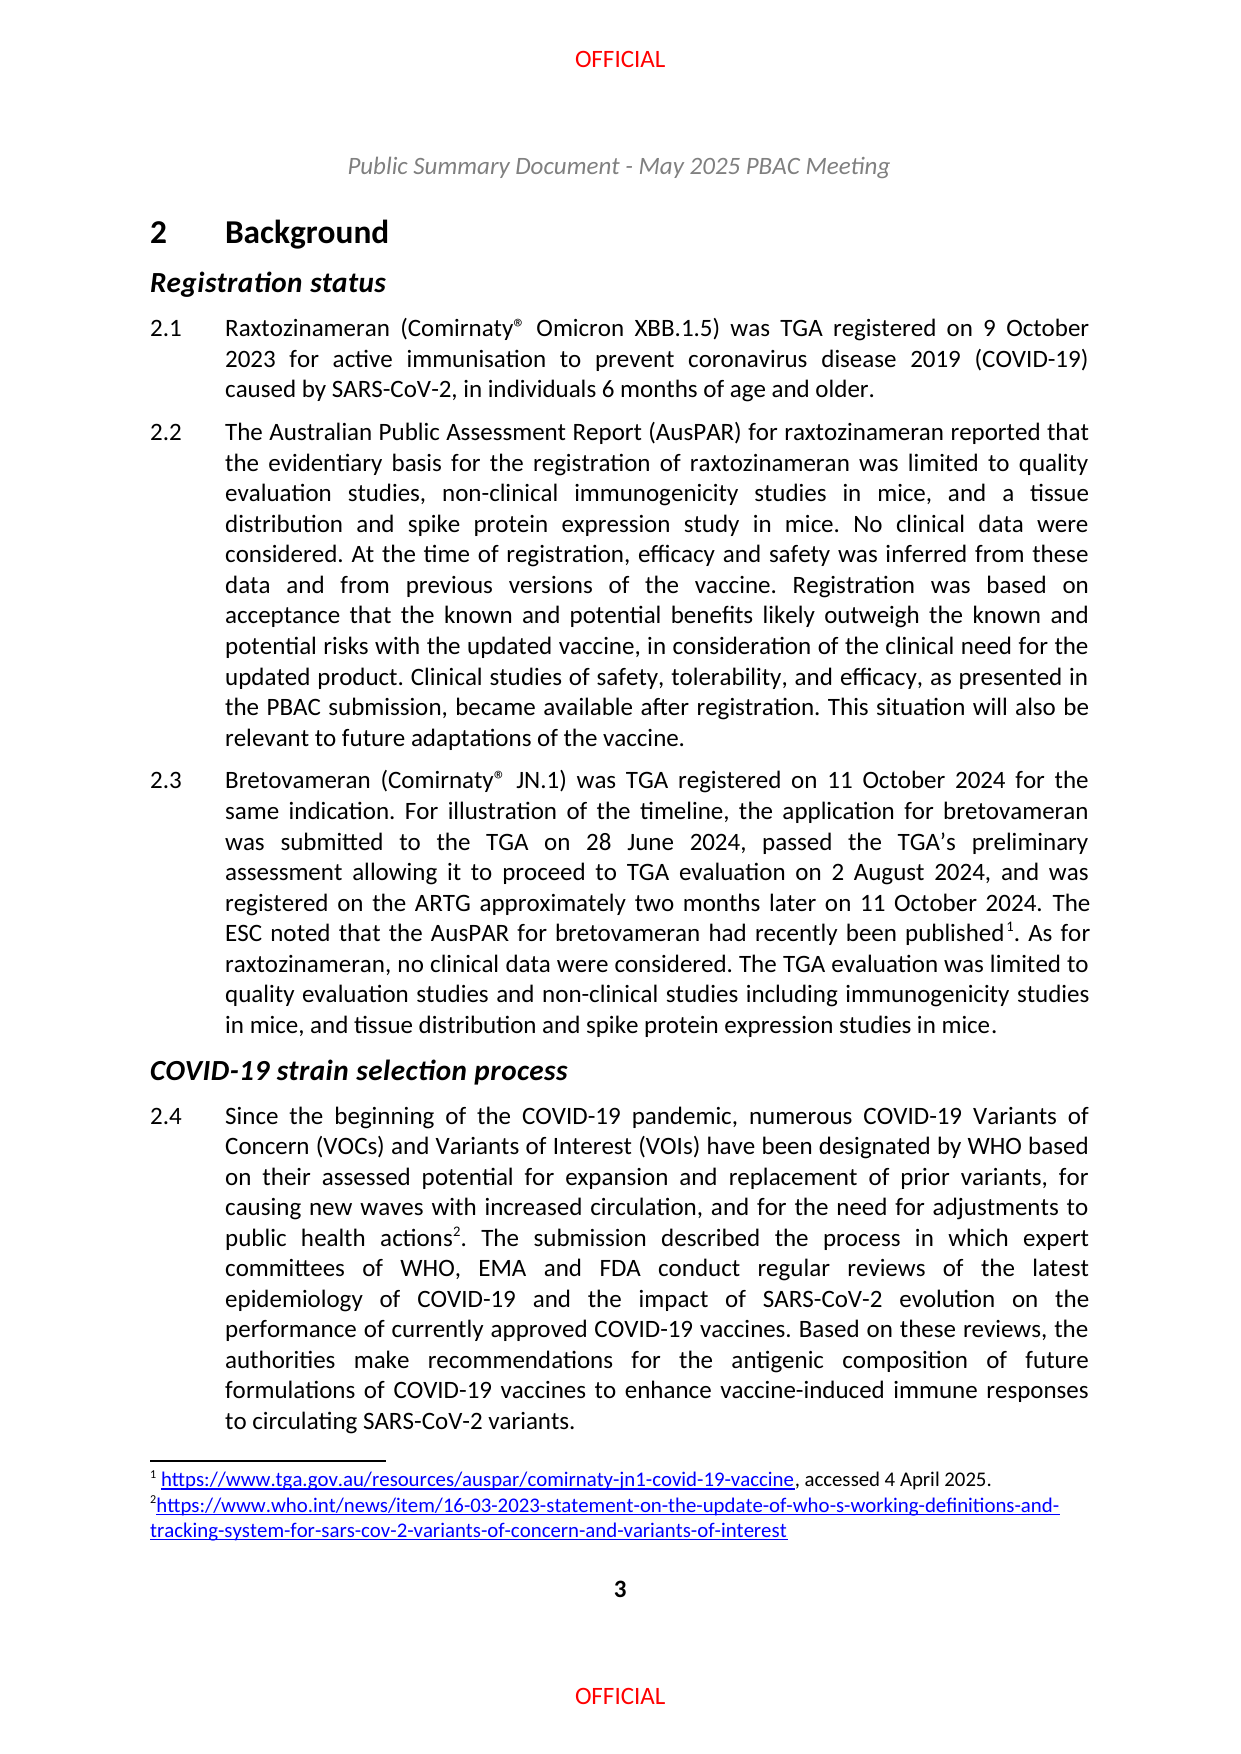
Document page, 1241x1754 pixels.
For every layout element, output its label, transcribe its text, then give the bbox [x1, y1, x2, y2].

text Bretovameran (Comirnaty® JN.1) was TGA registered on 11 October 2024 for the same indication. For illustration of the timeline, the application for bretovameran was submitted to the TGA on 28 June 2024, passed the TGA’s preliminary assessment allowing it to proceed to TGA evaluation on 2 August 2024, and was registered on the ARTG approximately two months later on 11 October 2024. The ESC noted that the AusPAR for bretovameran had recently been published. As for raxtozinameran, no clinical data were considered. The TGA evaluation was limited to quality evaluation studies and non-clinical studies including immunogenicity studies in mice, and tissue distribution and spike protein expression studies in mice. [150, 765, 1090, 1039]
text Raxtozinameran (Comirnaty® Omicron XBB.1.5) was TGA registered on 9 October 2023 for active immunisation to prevent coronavirus disease 2019 (COVID-19) caused by SARS-CoV-2, in individuals 6 months of age and older. [150, 312, 1090, 404]
subtitle Background [150, 211, 1090, 252]
text Since the beginning of the COVID-19 pandemic, numerous COVID-19 Variants of Concern (VOCs) and Variants of Interest (VOIs) have been designated by WHO based on their assessed potential for expansion and replacement of prior variants, for causing new waves with increased circulation, and for the need for adjustments to public health actions. The submission described the process in which expert committees of WHO, EMA and FDA conduct regular reviews of the latest epidemiology of COVID-19 and the impact of SARS-CoV-2 evolution on the performance of currently approved COVID-19 vaccines. Based on these reviews, the authorities make recommendations for the antigenic composition of future formulations of COVID-19 vaccines to enhance vaccine-induced immune responses to circulating SARS-CoV-2 variants. [150, 1100, 1090, 1436]
text The Australian Public Assessment Report (AusPAR) for raxtozinameran reported that the evidentiary basis for the registration of raxtozinameran was limited to quality evaluation studies, non-clinical immunogenicity studies in mice, and a tissue distribution and spike protein expression study in mice. No clinical data were considered. At the time of registration, efficacy and safety was inferred from these data and from previous versions of the vaccine. Registration was based on acceptance that the known and potential benefits likely outweigh the known and potential risks with the updated vaccine, in consideration of the clinical need for the updated product. Clinical studies of safety, tolerability, and efficacy, as presented in the PBAC submission, became available after registration. This situation will also be relevant to future adaptations of the vaccine. [150, 416, 1090, 752]
subtitle COVID-19 strain selection process [150, 1052, 1090, 1087]
subtitle Registration status [150, 264, 1090, 300]
